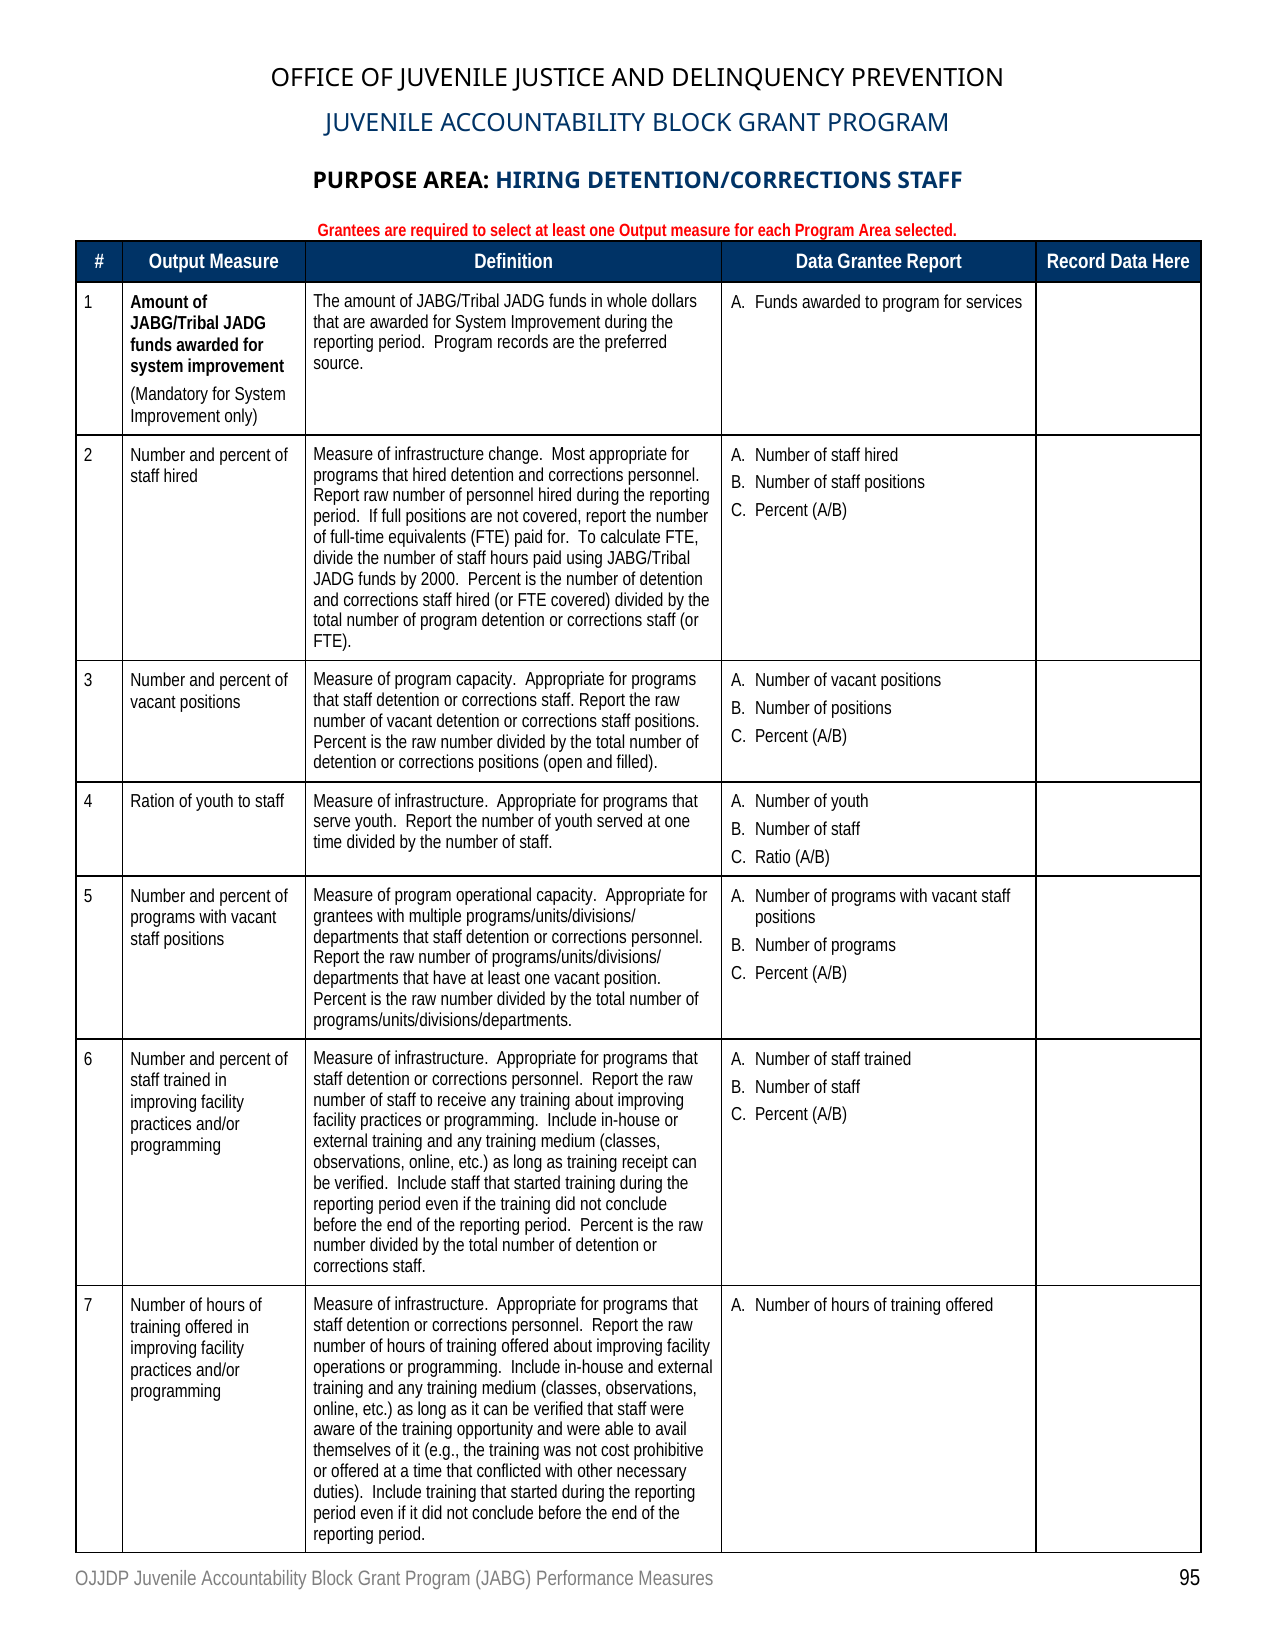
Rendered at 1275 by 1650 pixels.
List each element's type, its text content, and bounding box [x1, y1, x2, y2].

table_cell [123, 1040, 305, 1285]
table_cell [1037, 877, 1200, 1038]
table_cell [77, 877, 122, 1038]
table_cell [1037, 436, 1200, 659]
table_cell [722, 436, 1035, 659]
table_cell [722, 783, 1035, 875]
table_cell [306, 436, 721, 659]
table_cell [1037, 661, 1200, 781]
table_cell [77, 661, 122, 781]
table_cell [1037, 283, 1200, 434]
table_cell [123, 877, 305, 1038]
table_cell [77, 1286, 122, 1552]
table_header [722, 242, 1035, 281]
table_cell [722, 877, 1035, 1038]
text Grantees are required to select at least one Output measure for each Program Area selected. [75, 220, 1200, 240]
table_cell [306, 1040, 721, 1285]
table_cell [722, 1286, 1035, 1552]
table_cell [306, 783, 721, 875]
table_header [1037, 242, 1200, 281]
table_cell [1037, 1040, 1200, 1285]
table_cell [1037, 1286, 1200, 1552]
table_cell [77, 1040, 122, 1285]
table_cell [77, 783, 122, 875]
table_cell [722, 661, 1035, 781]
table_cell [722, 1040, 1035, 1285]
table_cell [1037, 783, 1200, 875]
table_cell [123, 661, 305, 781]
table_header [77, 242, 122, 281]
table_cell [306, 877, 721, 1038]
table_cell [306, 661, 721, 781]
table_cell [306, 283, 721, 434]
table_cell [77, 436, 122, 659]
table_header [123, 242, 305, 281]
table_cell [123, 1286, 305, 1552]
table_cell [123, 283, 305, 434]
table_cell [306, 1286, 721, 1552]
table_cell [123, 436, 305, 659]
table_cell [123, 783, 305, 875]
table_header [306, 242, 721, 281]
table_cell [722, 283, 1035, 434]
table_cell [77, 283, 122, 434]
